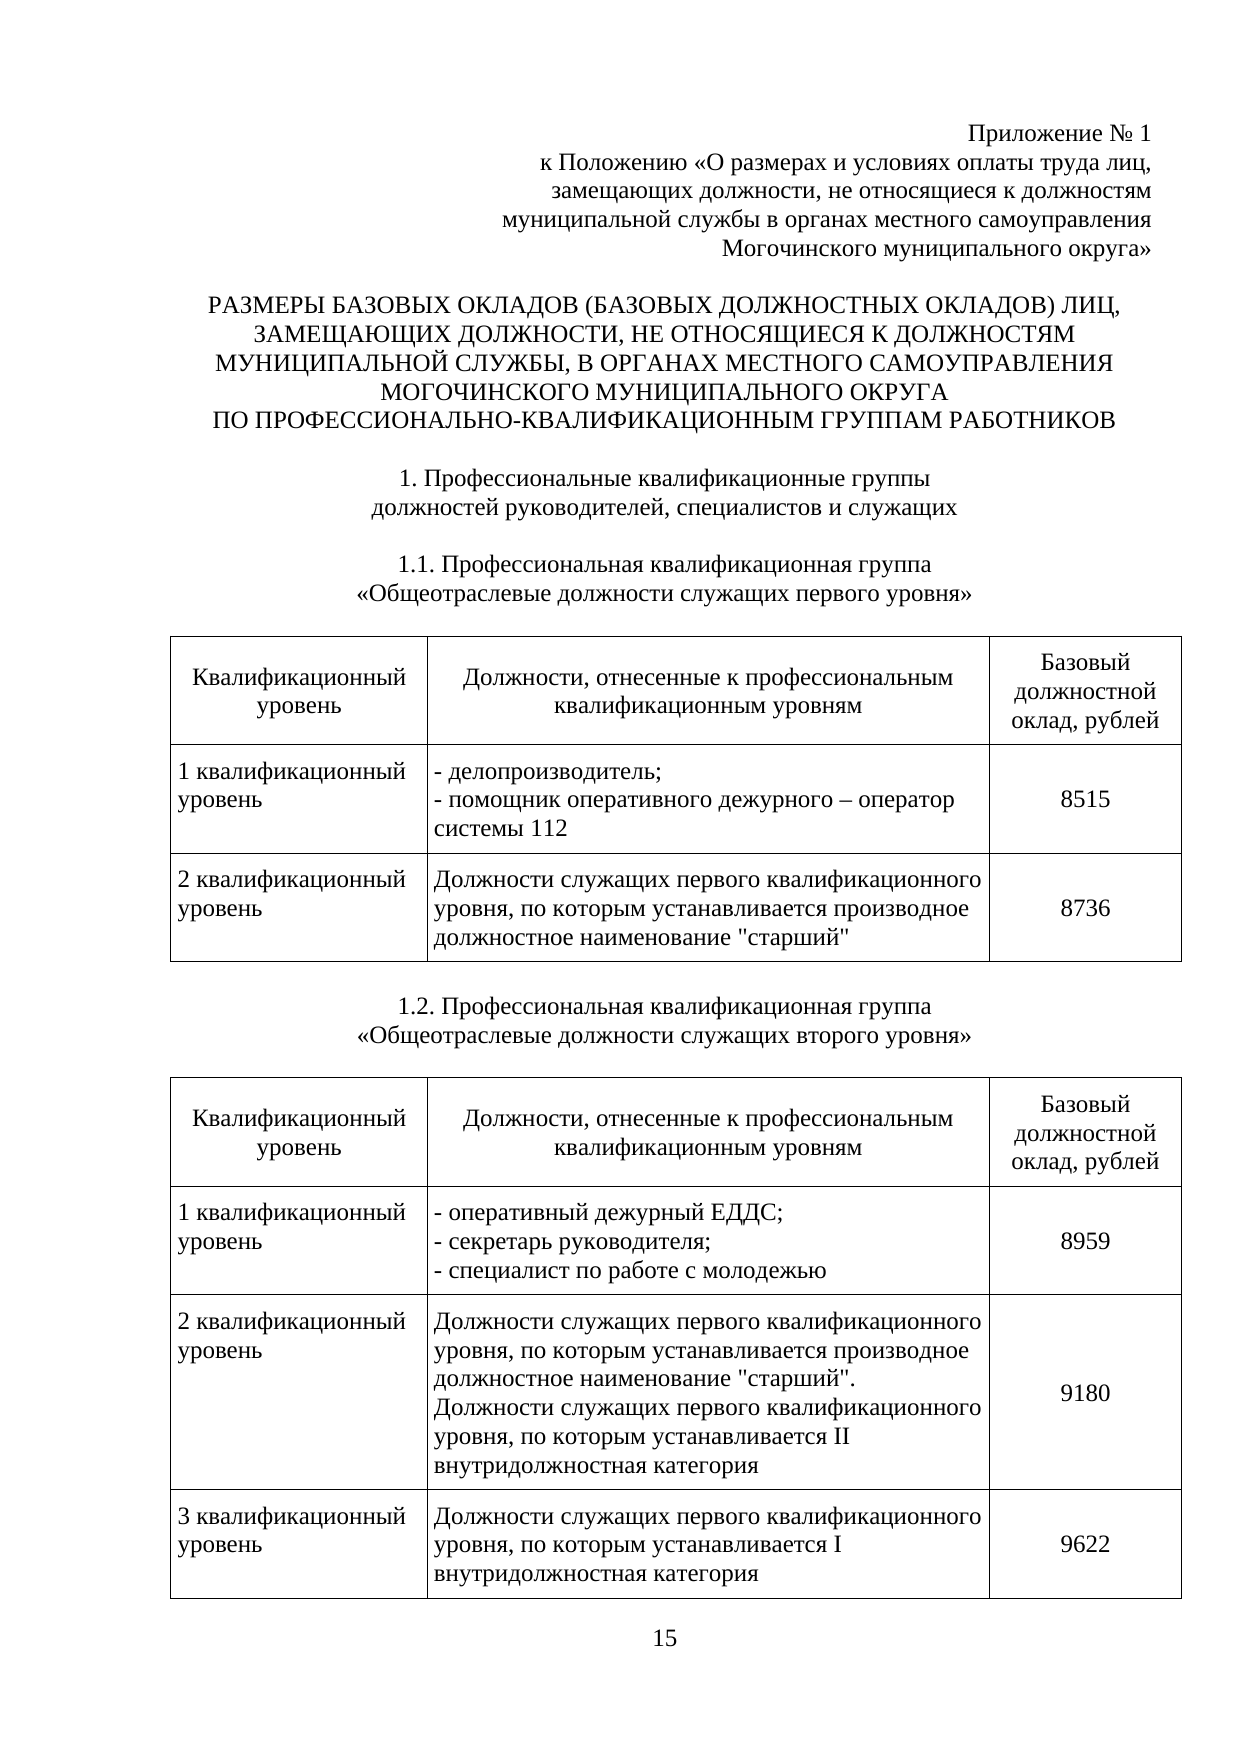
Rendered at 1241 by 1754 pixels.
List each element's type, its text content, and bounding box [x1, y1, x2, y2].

table_cell Должности служащих первого квалификационного уровня, по которым устанавливается I внутридолжностная категория [428, 1490, 989, 1598]
text МОГОЧИНСКОГО МУНИЦИПАЛЬНОГО ОКРУГА [177, 377, 1152, 406]
table_cell 9180 [990, 1295, 1181, 1489]
table_cell - делопроизводитель; - помощник оперативного дежурного – оператор системы 112 [428, 745, 989, 853]
text ЗАМЕЩАЮЩИХ ДОЛЖНОСТИ, НЕ ОТНОСЯЩИЕСЯ К ДОЛЖНОСТЯМ [177, 319, 1152, 348]
table_cell Должности служащих первого квалификационного уровня, по которым устанавливается производное должностное наименование "старший" [428, 854, 989, 961]
table_cell 3 квалификационный уровень [171, 1490, 427, 1598]
table_cell Должности служащих первого квалификационного уровня, по которым устанавливается производное должностное наименование "старший". Должности служащих первого квалификационного уровня, по которым устанавливается II внутридолжностная категория [428, 1295, 989, 1489]
text «Общеотраслевые должности служащих первого уровня» [177, 578, 1152, 607]
text 1.1. Профессиональная квалификационная группа [177, 549, 1152, 578]
text РАЗМЕРЫ БАЗОВЫХ ОКЛАДОВ (БАЗОВЫХ ДОЛЖНОСТНЫХ ОКЛАДОВ) ЛИЦ, [177, 291, 1152, 319]
table_cell 2 квалификационный уровень [171, 1295, 427, 1489]
table_header Должности, отнесенные к профессиональным квалификационным уровням [428, 637, 989, 744]
text ПО ПРОФЕССИОНАЛЬНО-КВАЛИФИКАЦИОННЫМ ГРУППАМ РАБОТНИКОВ [177, 406, 1152, 434]
table_header Квалификационный уровень [171, 637, 427, 744]
table_cell - оперативный дежурный ЕДДС; - секретарь руководителя; - специалист по работе с молодежью [428, 1187, 989, 1294]
text Могочинского муниципального округа» [177, 233, 1152, 262]
table_header Базовый должностной оклад, рублей [990, 637, 1181, 744]
text должностей руководителей, специалистов и служащих [177, 492, 1152, 521]
table_header Квалификационный уровень [171, 1078, 427, 1186]
table_cell 8736 [990, 854, 1181, 961]
text Приложение № 1 [177, 118, 1152, 147]
text 1. Профессиональные квалификационные группы [177, 463, 1152, 492]
table_cell 8515 [990, 745, 1181, 853]
table_cell 8959 [990, 1187, 1181, 1294]
text муниципальной службы в органах местного самоуправления [177, 204, 1152, 233]
table_cell 1 квалификационный уровень [171, 1187, 427, 1294]
text к Положению «О размерах и условиях оплаты труда лиц, [177, 147, 1152, 176]
table_cell 9622 [990, 1490, 1181, 1598]
table_header Базовый должностной оклад, рублей [990, 1078, 1181, 1186]
text «Общеотраслевые должности служащих второго уровня» [177, 1020, 1152, 1048]
table_cell 2 квалификационный уровень [171, 854, 427, 961]
text замещающих должности, не относящиеся к должностям [177, 176, 1152, 204]
table_cell 1 квалификационный уровень [171, 745, 427, 853]
text МУНИЦИПАЛЬНОЙ СЛУЖБЫ, В ОРГАНАХ МЕСТНОГО САМОУПРАВЛЕНИЯ [177, 348, 1152, 377]
text 1.2. Профессиональная квалификационная группа [177, 991, 1152, 1020]
table_header Должности, отнесенные к профессиональным квалификационным уровням [428, 1078, 989, 1186]
